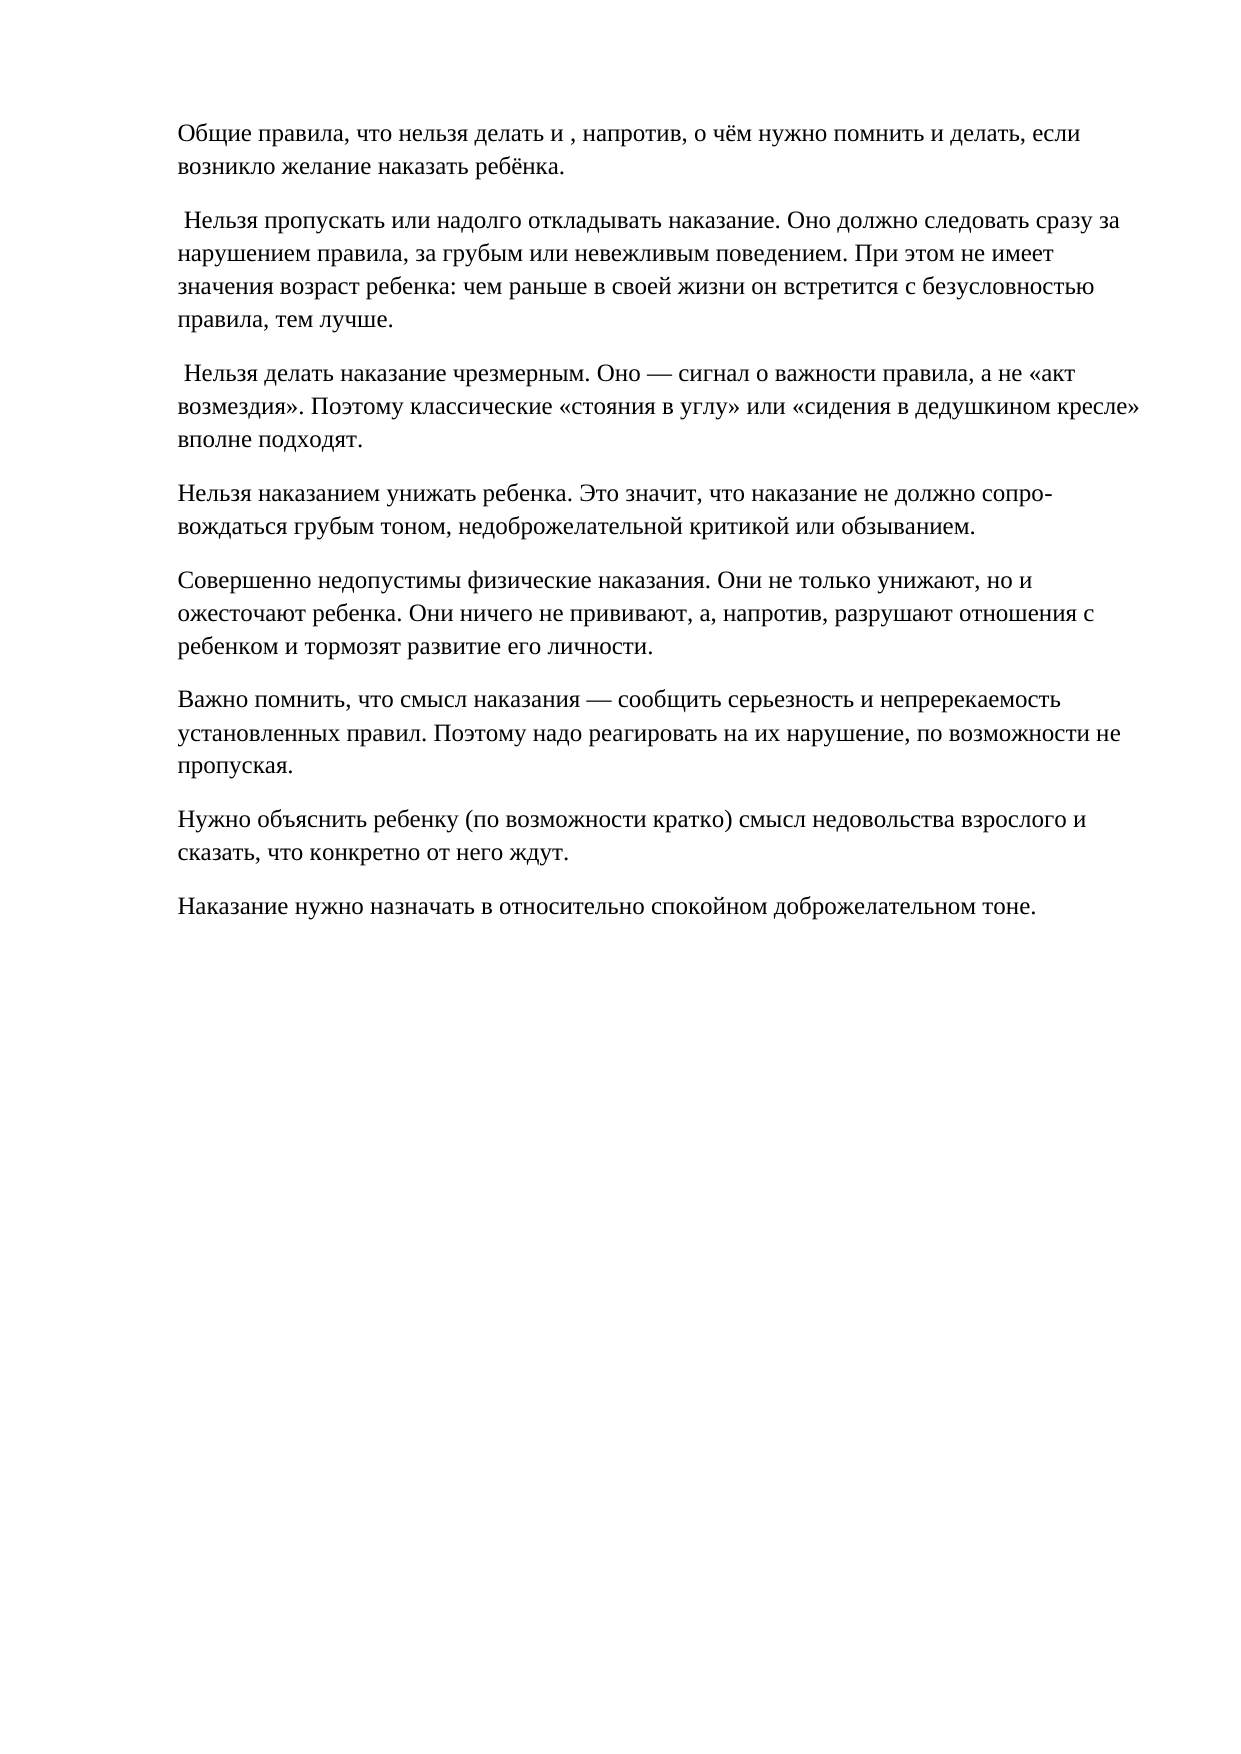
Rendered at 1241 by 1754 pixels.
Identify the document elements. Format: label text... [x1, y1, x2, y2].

text Нельзя делать наказание чрезмерным. Оно — сигнал о важности правила, а не «акт возмездия». Поэтому классические «стояния в углу» или «сидения в дедушкином кресле» вполне подходят. [177, 358, 1152, 453]
text Совершенно недопустимы физические наказания. Они не только унижают, но и ожесточают ребенка. Они ничего не прививают, а, напротив, разрушают отношения с ребенком и тормозят развитие его личности. [177, 565, 1152, 659]
text Наказание нужно назначать в относительно спокойном доброжелательном тоне. [177, 891, 1152, 920]
text Общие правила, что нельзя делать и , напротив, о чём нужно помнить и делать, если возникло желание наказать ребёнка. [177, 118, 1152, 180]
text Нельзя наказанием унижать ребенка. Это значит, что наказание не должно сопровождаться грубым тоном, недоброжелательной критикой или обзыванием. [177, 478, 1152, 539]
text Важно помнить, что смысл наказания — сообщить серьезность и непререкаемость установленных правил. Поэтому надо реагировать на их нарушение, по возможности не пропуская. [177, 684, 1152, 779]
text Нужно объяснить ребенку (по возможности кратко) смысл недовольства взрослого и сказать, что конкретно от него ждут. [177, 804, 1152, 866]
text Нельзя пропускать или надолго откладывать наказание. Оно должно следовать сразу за нарушением правила, за грубым или невежливым поведением. При этом не имеет значения возраст ребенка: чем раньше в своей жизни он встретится с безусловностью правила, тем лучше. [177, 205, 1152, 333]
